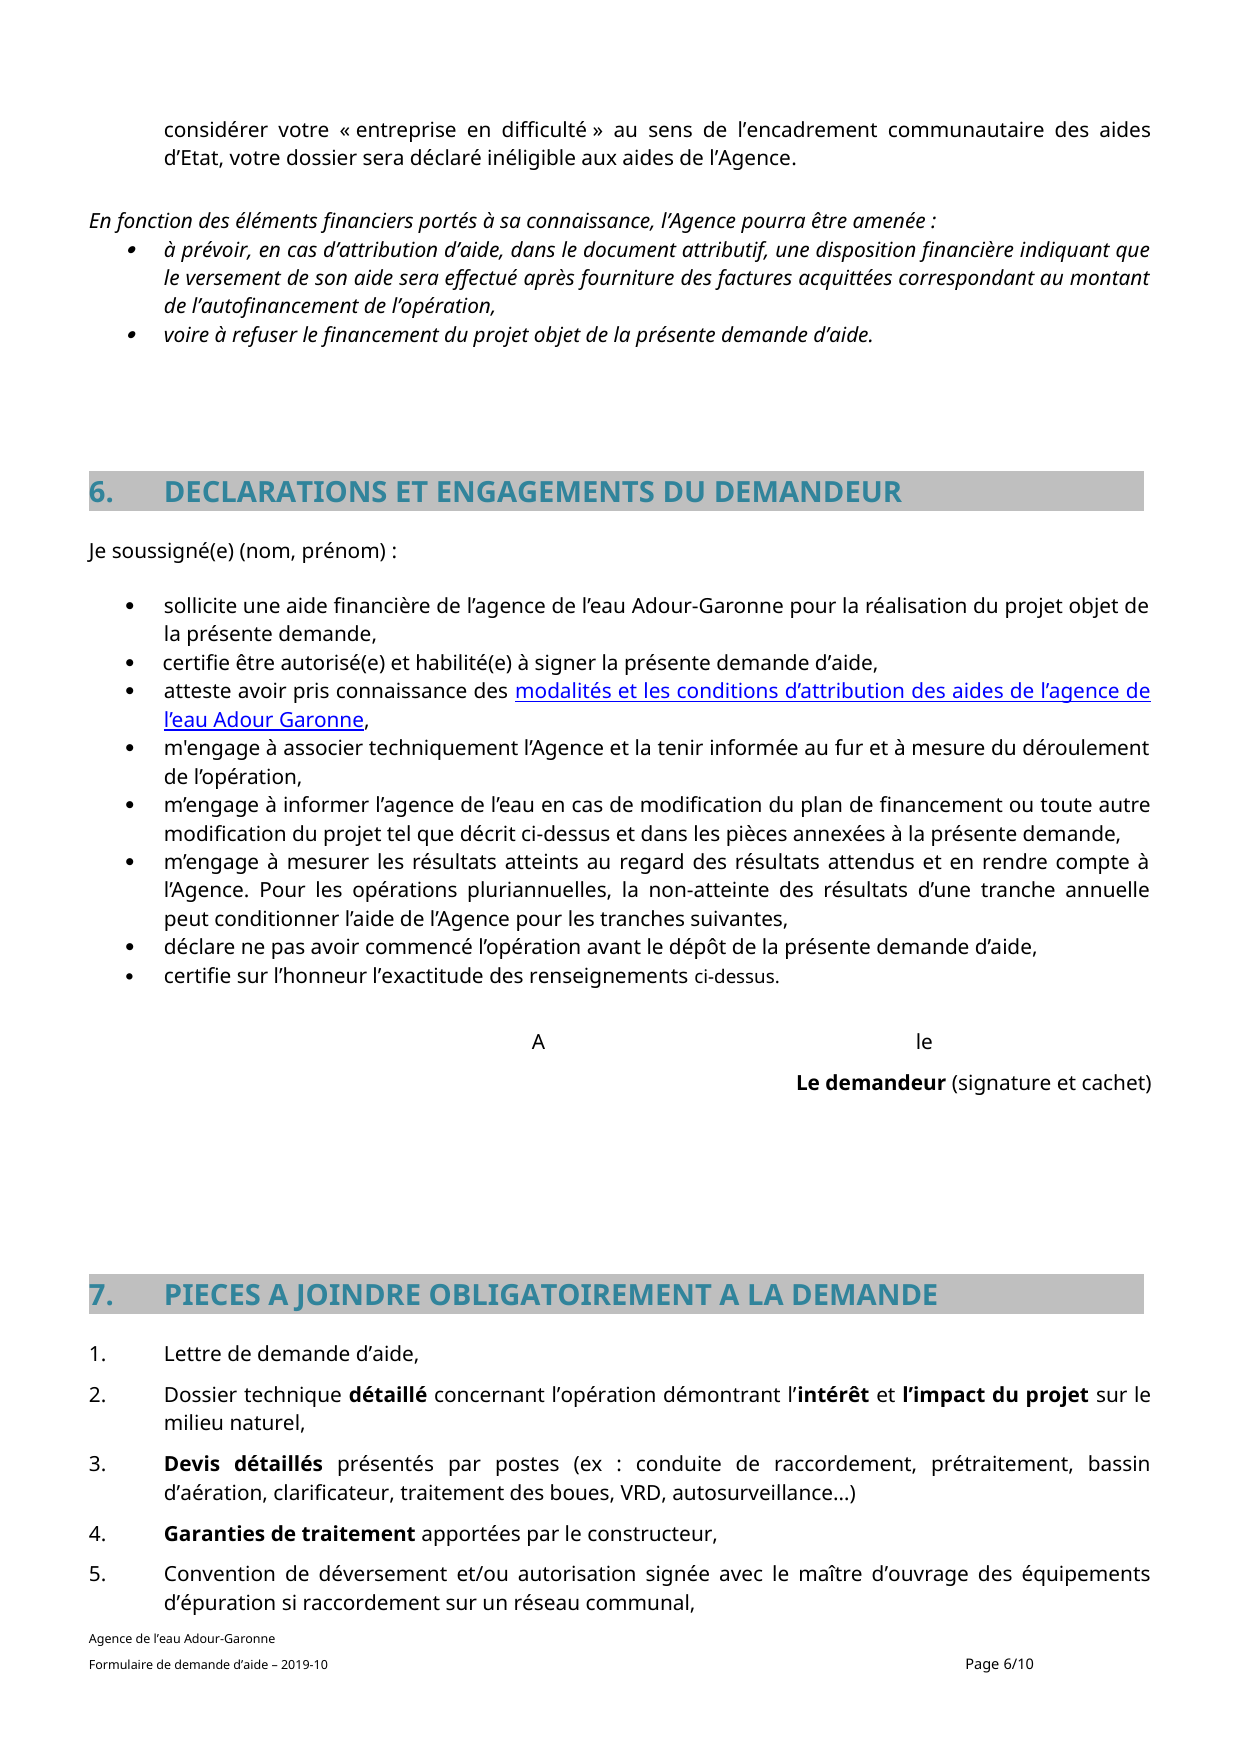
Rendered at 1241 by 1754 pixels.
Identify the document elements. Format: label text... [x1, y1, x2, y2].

list m’engage à mesurer les résultats atteints au regard des résultats attendus et en rendre compte à l’Agence. Pour les opérations pluriannuelles, la non-atteinte des résultats d’une tranche annuelle peut conditionner l’aide de l’Agence pour les tranches suivantes, [126, 847, 1152, 932]
list m’engage à informer l’agence de l’eau en cas de modification du plan de financement ou toute autre modification du projet tel que décrit ci-dessus et dans les pièces annexées à la présente demande, [126, 790, 1152, 847]
list certifie sur l’honneur l’exactitude des renseignements ci-dessus. [126, 961, 1152, 989]
list Lettre de demande d’aide, [89, 1339, 1152, 1367]
list voire à refuser le financement du projet objet de la présente demande d’aide. [126, 320, 1152, 348]
text Je soussigné(e) (nom, prénom) : [89, 536, 1152, 564]
list Dossier technique détaillé concernant l’opération démontrant l’intérêt et l’impact du projet sur le milieu naturel, [89, 1380, 1152, 1437]
list déclare ne pas avoir commencé l’opération avant le dépôt de la présente demande d’aide, [126, 932, 1152, 961]
list m'engage à associer techniquement l’Agence et la tenir informée au fur et à mesure du déroulement de l’opération, [126, 733, 1152, 790]
list Devis détaillés présentés par postes (ex : conduite de raccordement, prétraitement, bassin d’aération, clarificateur, traitement des boues, VRD, autosurveillance…) [89, 1449, 1152, 1506]
subtitle PIECES A JOINDRE OBLIGATOIREMENT A LA DEMANDE [89, 1274, 1144, 1314]
list sollicite une aide financière de l’agence de l’eau Adour-Garonne pour la réalisation du projet objet de la présente demande, [126, 591, 1152, 648]
text En fonction des éléments financiers portés à sa connaissance, l’Agence pourra être amenée : [89, 206, 1152, 235]
list Convention de déversement et/ou autorisation signée avec le maître d’ouvrage des équipements d’épuration si raccordement sur un réseau communal, [89, 1559, 1152, 1616]
list atteste avoir pris connaissance des modalités et les conditions d’attribution des aides de l’agence de l’eau Adour Garonne, [126, 676, 1152, 733]
list certifie être autorisé(e) et habilité(e) à signer la présente demande d’aide, [126, 648, 1152, 676]
list à prévoir, en cas d’attribution d’aide, dans le document attributif, une disposition financière indiquant que le versement de son aide sera effectué après fourniture des factures acquittées correspondant au montant de l’autofinancement de l’opération, [126, 235, 1152, 320]
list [126, 115, 1152, 172]
subtitle DECLARATIONS ET ENGAGEMENTS DU DEMANDEUR [89, 471, 1144, 511]
text A le [89, 1027, 1152, 1056]
text Le demandeur (signature et cachet) [89, 1068, 1152, 1097]
list Garanties de traitement apportées par le constructeur, [89, 1519, 1152, 1547]
